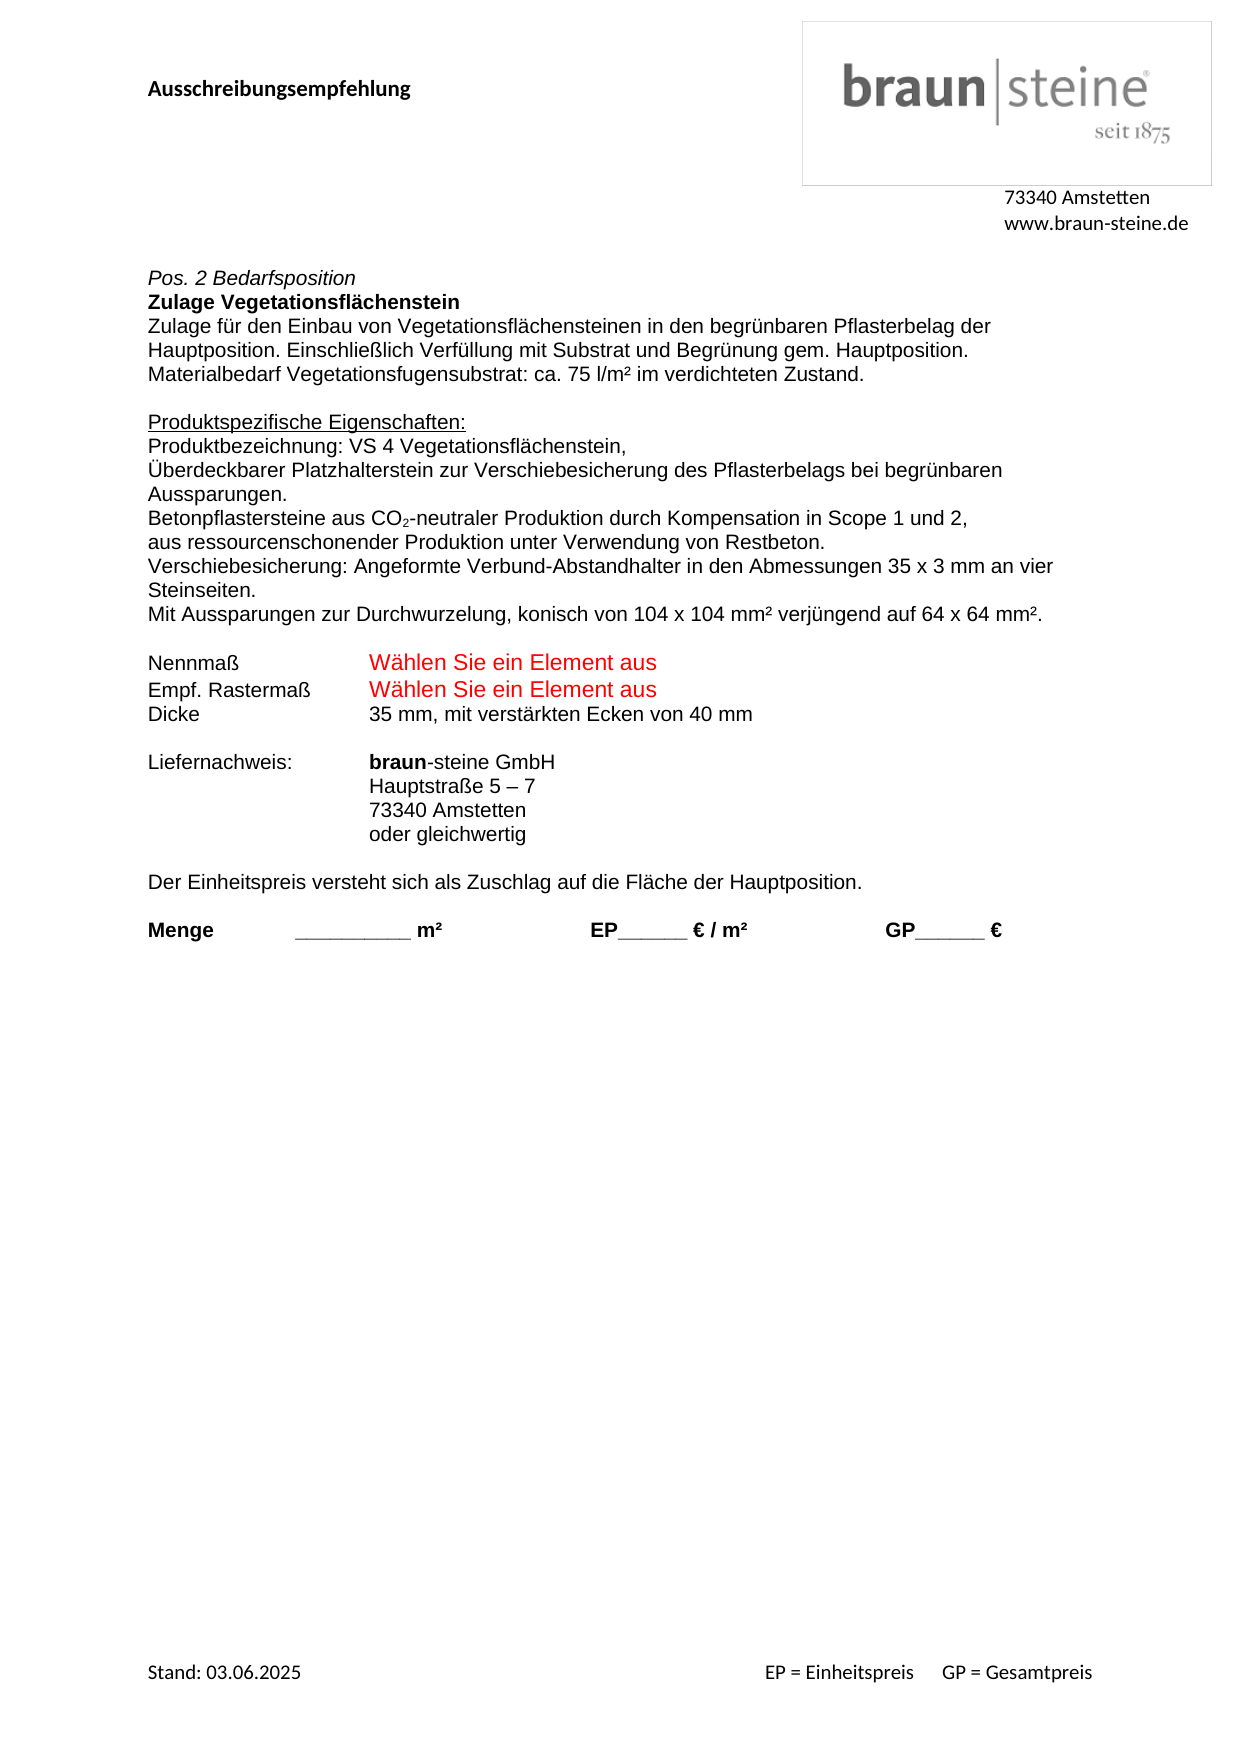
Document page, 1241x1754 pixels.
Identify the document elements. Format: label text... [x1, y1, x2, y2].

text Verschiebesicherung: Angeformte Verbund-Abstandhalter in den Abmessungen 35 x 3 mm an vier Steinseiten. [148, 553, 1093, 601]
text Liefernachweis: braun-steine GmbH [148, 750, 1093, 774]
text Nennmaß [148, 649, 1093, 676]
text Der Einheitspreis versteht sich als Zuschlag auf die Fläche der Hauptposition. [148, 870, 1093, 894]
text Zulage für den Einbau von Vegetationsflächensteinen in den begrünbaren Pflasterbelag der Hauptposition. Einschließlich Verfüllung mit Substrat und Begrünung gem. Hauptposition. [148, 314, 1093, 362]
text Pos. 2 Bedarfsposition [148, 266, 1078, 290]
text Betonpflastersteine aus CO2-neutraler Produktion durch Kompensation in Scope 1 und 2, [148, 506, 1093, 529]
text aus ressourcenschonender Produktion unter Verwendung von Restbeton. [148, 529, 1093, 553]
text Materialbedarf Vegetationsfugensubstrat: ca. 75 l/m² im verdichteten Zustand. [148, 362, 1093, 386]
text Hauptstraße 5 – 7 [148, 774, 1093, 798]
picture [793, 12, 1218, 191]
text Überdeckbarer Platzhalterstein zur Verschiebesicherung des Pflasterbelags bei begrünbaren Aussparungen. [148, 458, 1093, 506]
text Empf. Rastermaß [148, 676, 1093, 702]
text Dicke 35 mm, mit verstärkten Ecken von 40 mm [148, 702, 1093, 726]
text oder gleichwertig [295, 822, 1093, 846]
text Mit Aussparungen zur Durchwurzelung, konisch von 104 x 104 mm² verjüngend auf 64 x 64 mm². [148, 601, 1093, 625]
text Menge __________ m² EP______ € / m² GP______ € [148, 918, 1093, 942]
text Produktspezifische Eigenschaften: Produktbezeichnung: VS 4 Vegetationsflächenstein, [148, 410, 1093, 458]
text Zulage Vegetationsflächenstein [148, 290, 1093, 314]
text 73340 Amstetten [148, 798, 1093, 822]
